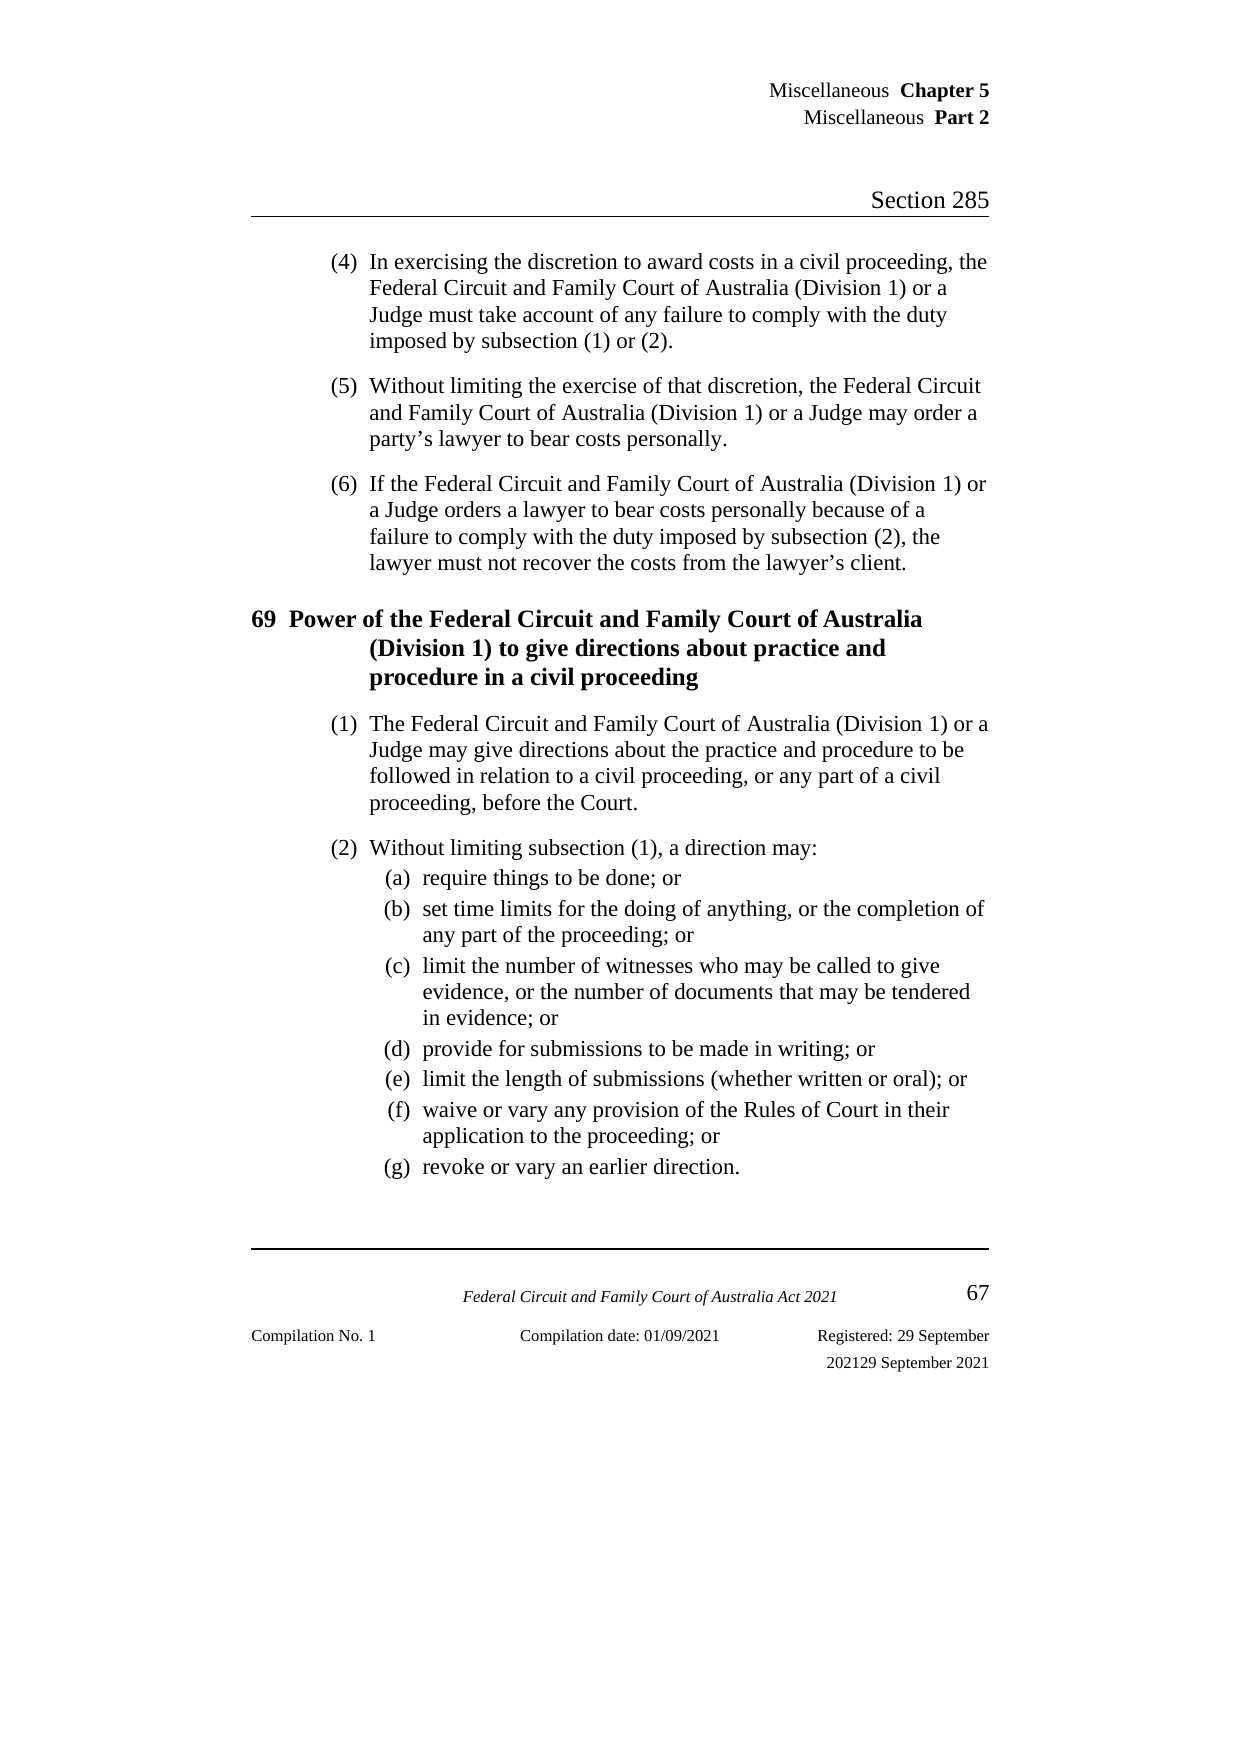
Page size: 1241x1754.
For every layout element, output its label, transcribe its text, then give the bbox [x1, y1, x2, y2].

text (4) In exercising the discretion to award costs in a civil proceeding, the Federal Circuit and Family Court of Australia (Division 1) or a Judge must take account of any failure to comply with the duty imposed by subsection (1) or (2). [251, 248, 989, 353]
text (b) set time limits for the doing of anything, or the completion of any part of the proceeding; or [251, 895, 989, 947]
text (1) The Federal Circuit and Family Court of Australia (Division 1) or a Judge may give directions about the practice and procedure to be followed in relation to a civil proceeding, or any part of a civil proceeding, before the Court. [251, 709, 989, 815]
text (a) require things to be done; or [251, 864, 989, 891]
text (2) Without limiting subsection (1), a direction may: [251, 834, 989, 860]
text (5) Without limiting the exercise of that discretion, the Federal Circuit and Family Court of Australia (Division 1) or a Judge may order a party’s lawyer to bear costs personally. [251, 372, 989, 451]
text (g) revoke or vary an earlier direction. [251, 1153, 989, 1179]
text (d) provide for submissions to be made in writing; or [251, 1035, 989, 1061]
text (c) limit the number of witnesses who may be called to give evidence, or the number of documents that may be tendered in evidence; or [251, 952, 989, 1031]
text (e) limit the length of submissions (whether written or oral); or [251, 1065, 989, 1092]
text (f) waive or vary any provision of the Rules of Court in their application to the proceeding; or [251, 1096, 989, 1149]
text (6) If the Federal Circuit and Family Court of Australia (Division 1) or a Judge orders a lawyer to bear costs personally because of a failure to comply with the duty imposed by subsection (2), the lawyer must not recover the costs from the lawyer’s client. [251, 470, 989, 575]
text 69 Power of the Federal Circuit and Family Court of Australia (Division 1) to give directions about practice and procedure in a civil proceeding [251, 604, 989, 691]
